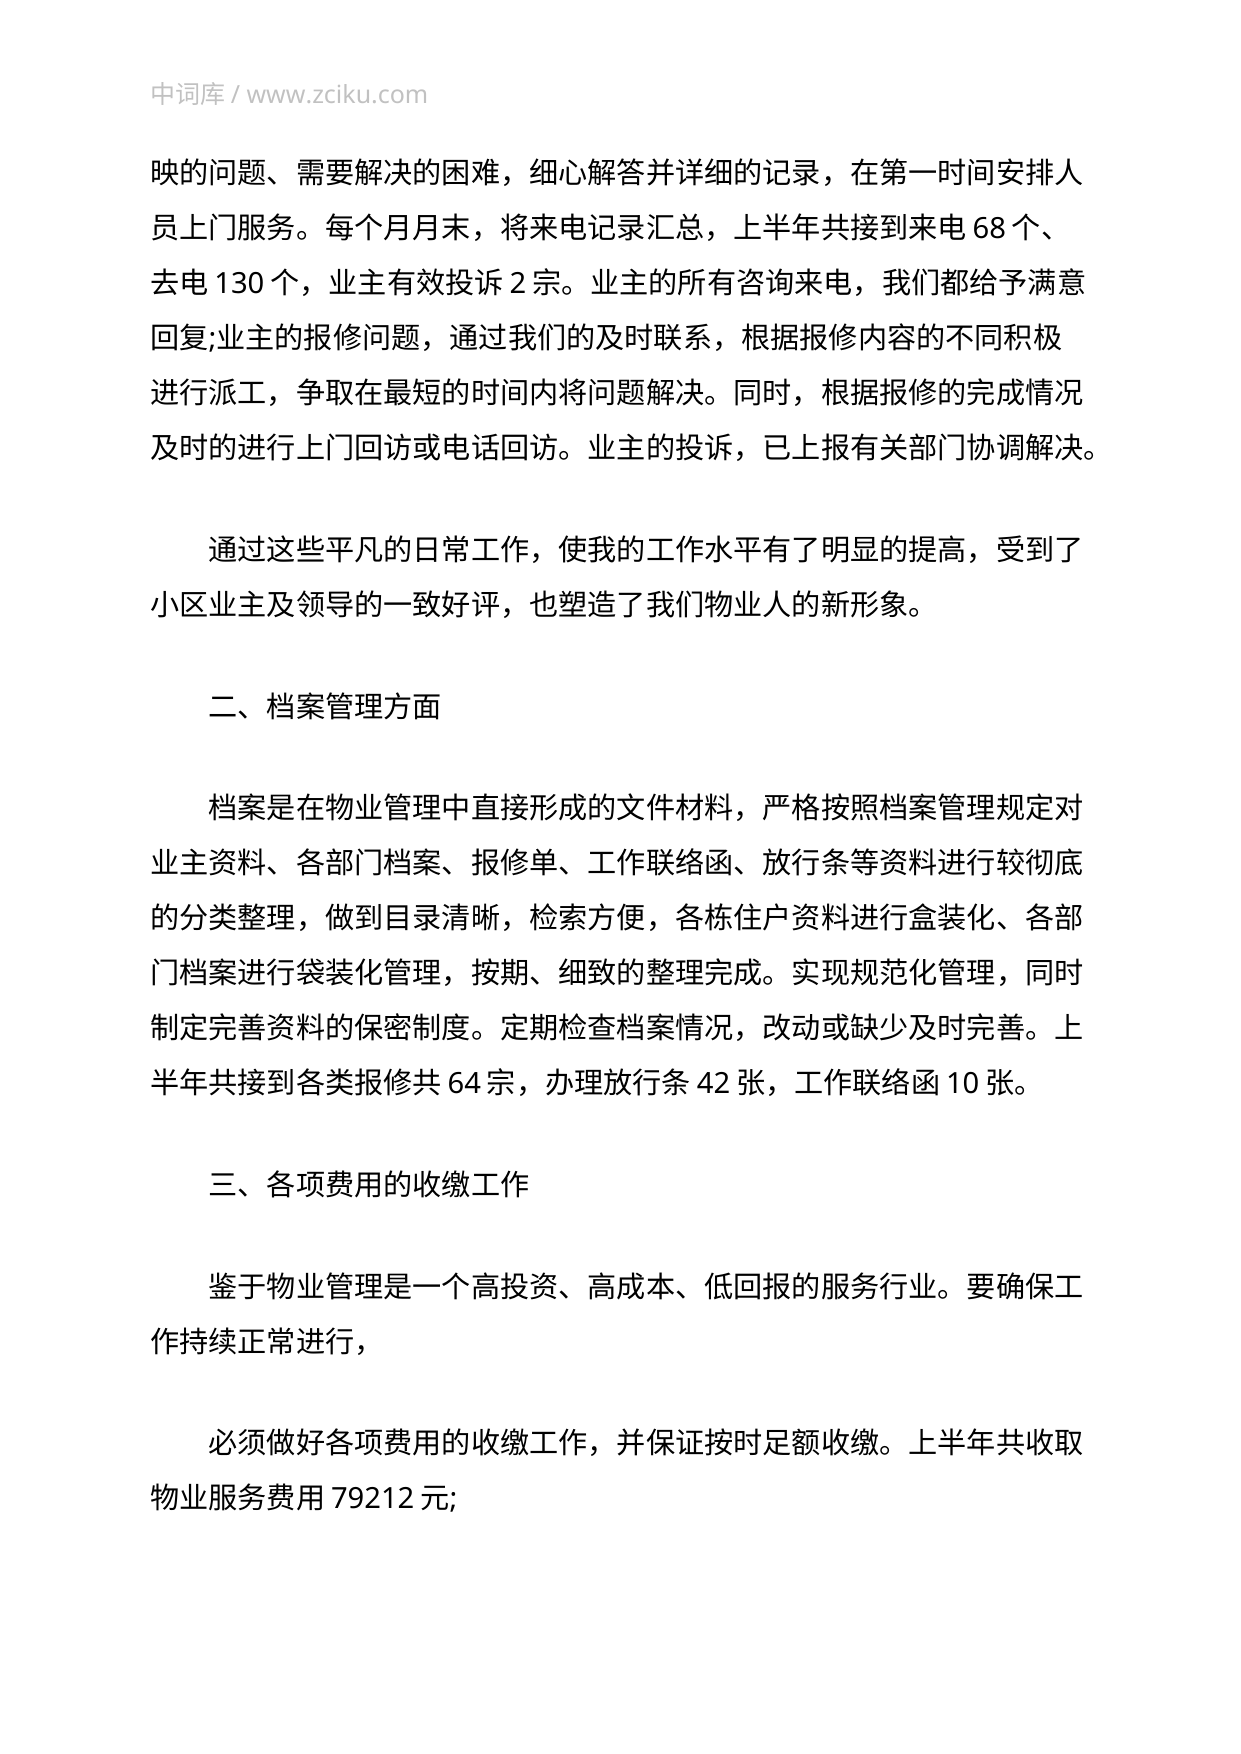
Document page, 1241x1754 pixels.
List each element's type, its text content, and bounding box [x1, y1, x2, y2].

text 档案是在物业管理中直接形成的文件材料，严格按照档案管理规定对业主资料、各部门档案、报修单、工作联络函、放行条等资料进行较彻底的分类整理，做到目录清晰，检索方便，各栋住户资料进行盒装化、各部门档案进行袋装化管理，按期、细致的整理完成。实现规范化管理，同时制定完善资料的保密制度。定期检查档案情况，改动或缺少及时完善。上半年共接到各类报修共64宗，办理放行条42张，工作联络函10张。 [150, 785, 1090, 1102]
text 通过这些平凡的日常工作，使我的工作水平有了明显的提高，受到了小区业主及领导的一致好评，也塑造了我们物业人的新形象。 [150, 527, 1090, 624]
text 必须做好各项费用的收缴工作，并保证按时足额收缴。上半年共收取物业服务费用79212元; [150, 1420, 1090, 1517]
text 三、各项费用的收缴工作 [150, 1161, 1090, 1204]
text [150, 150, 1090, 467]
text 二、档案管理方面 [150, 683, 1090, 726]
text 鉴于物业管理是一个高投资、高成本、低回报的服务行业。要确保工作持续正常进行， [150, 1263, 1090, 1360]
